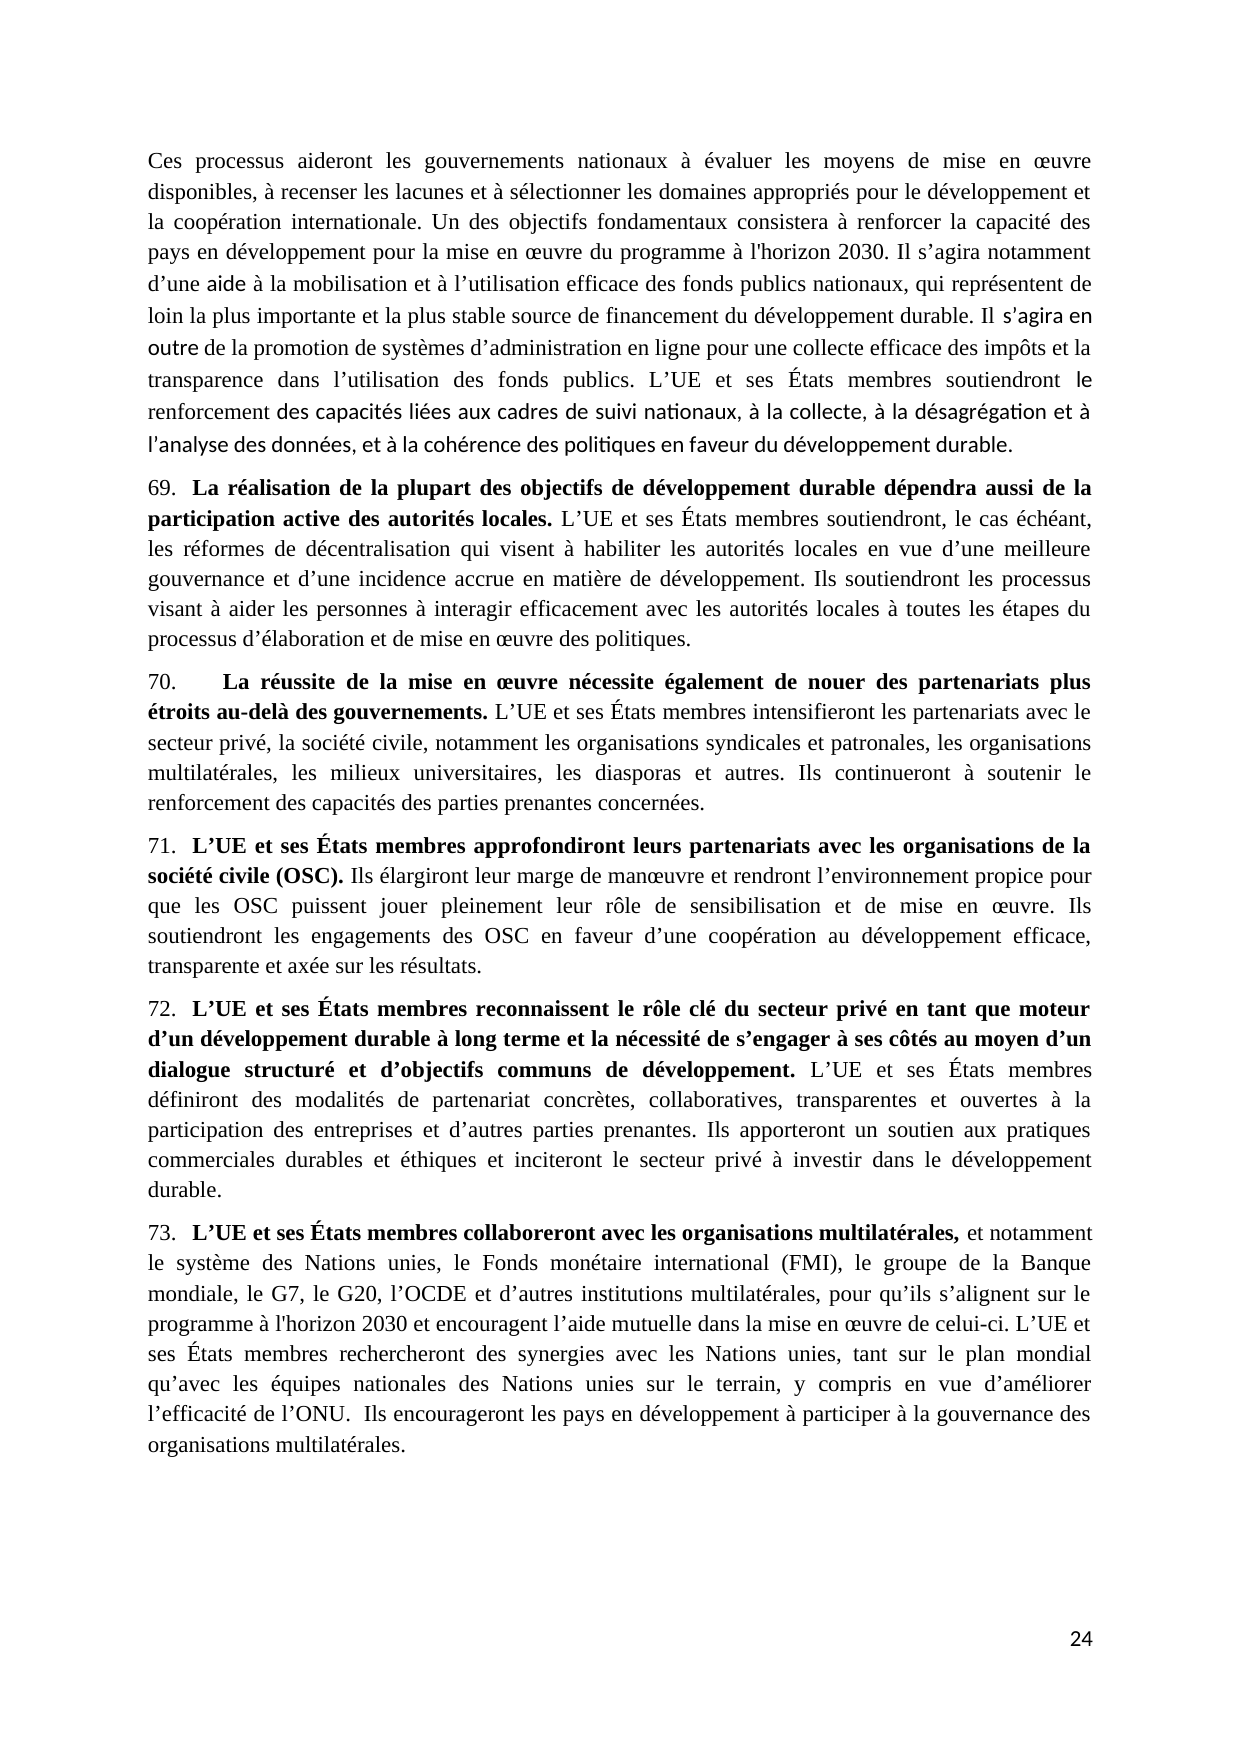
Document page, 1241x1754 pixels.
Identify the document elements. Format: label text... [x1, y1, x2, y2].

list La réalisation de la plupart des objectifs de développement durable dépendra aussi de la participation active des autorités locales. L’UE et ses États membres soutiendront, le cas échéant, les réformes de décentralisation qui visent à habiliter les autorités locales en vue d’une meilleure gouvernance et d’une incidence accrue en matière de développement. Ils soutiendront les processus visant à aider les personnes à interagir efficacement avec les autorités locales à toutes les étapes du processus d’élaboration et de mise en œuvre des politiques. [148, 474, 1093, 652]
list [148, 148, 1093, 458]
list L’UE et ses États membres approfondiront leurs partenariats avec les organisations de la société civile (OSC). Ils élargiront leur marge de manœuvre et rendront l’environnement propice pour que les OSC puissent jouer pleinement leur rôle de sensibilisation et de mise en œuvre. Ils soutiendront les engagements des OSC en faveur d’une coopération au développement efficace, transparente et axée sur les résultats. [148, 832, 1093, 979]
list L’UE et ses États membres collaboreront avec les organisations multilatérales, et notamment le système des Nations unies, le Fonds monétaire international (FMI), le groupe de la Banque mondiale, le G7, le G20, l’OCDE et d’autres institutions multilatérales, pour qu’ils s’alignent sur le programme à l'horizon 2030 et encouragent l’aide mutuelle dans la mise en œuvre de celui-ci. L’UE et ses États membres rechercheront des synergies avec les Nations unies, tant sur le plan mondial qu’avec les équipes nationales des Nations unies sur le terrain, y compris en vue d’améliorer l’efficacité de l’ONU. Ils encourageront les pays en développement à participer à la gouvernance des organisations multilatérales. [148, 1219, 1093, 1457]
list La réussite de la mise en œuvre nécessite également de nouer des partenariats plus étroits au-delà des gouvernements. L’UE et ses États membres intensifieront les partenariats avec le secteur privé, la société civile, notamment les organisations syndicales et patronales, les organisations multilatérales, les milieux universitaires, les diasporas et autres. Ils continueront à soutenir le renforcement des capacités des parties prenantes concernées. [148, 668, 1093, 815]
list L’UE et ses États membres reconnaissent le rôle clé du secteur privé en tant que moteur d’un développement durable à long terme et la nécessité de s’engager à ses côtés au moyen d’un dialogue structuré et d’objectifs communs de développement. L’UE et ses États membres définiront des modalités de partenariat concrètes, collaboratives, transparentes et ouvertes à la participation des entreprises et d’autres parties prenantes. Ils apporteront un soutien aux pratiques commerciales durables et éthiques et inciteront le secteur privé à investir dans le développement durable. [148, 995, 1093, 1203]
